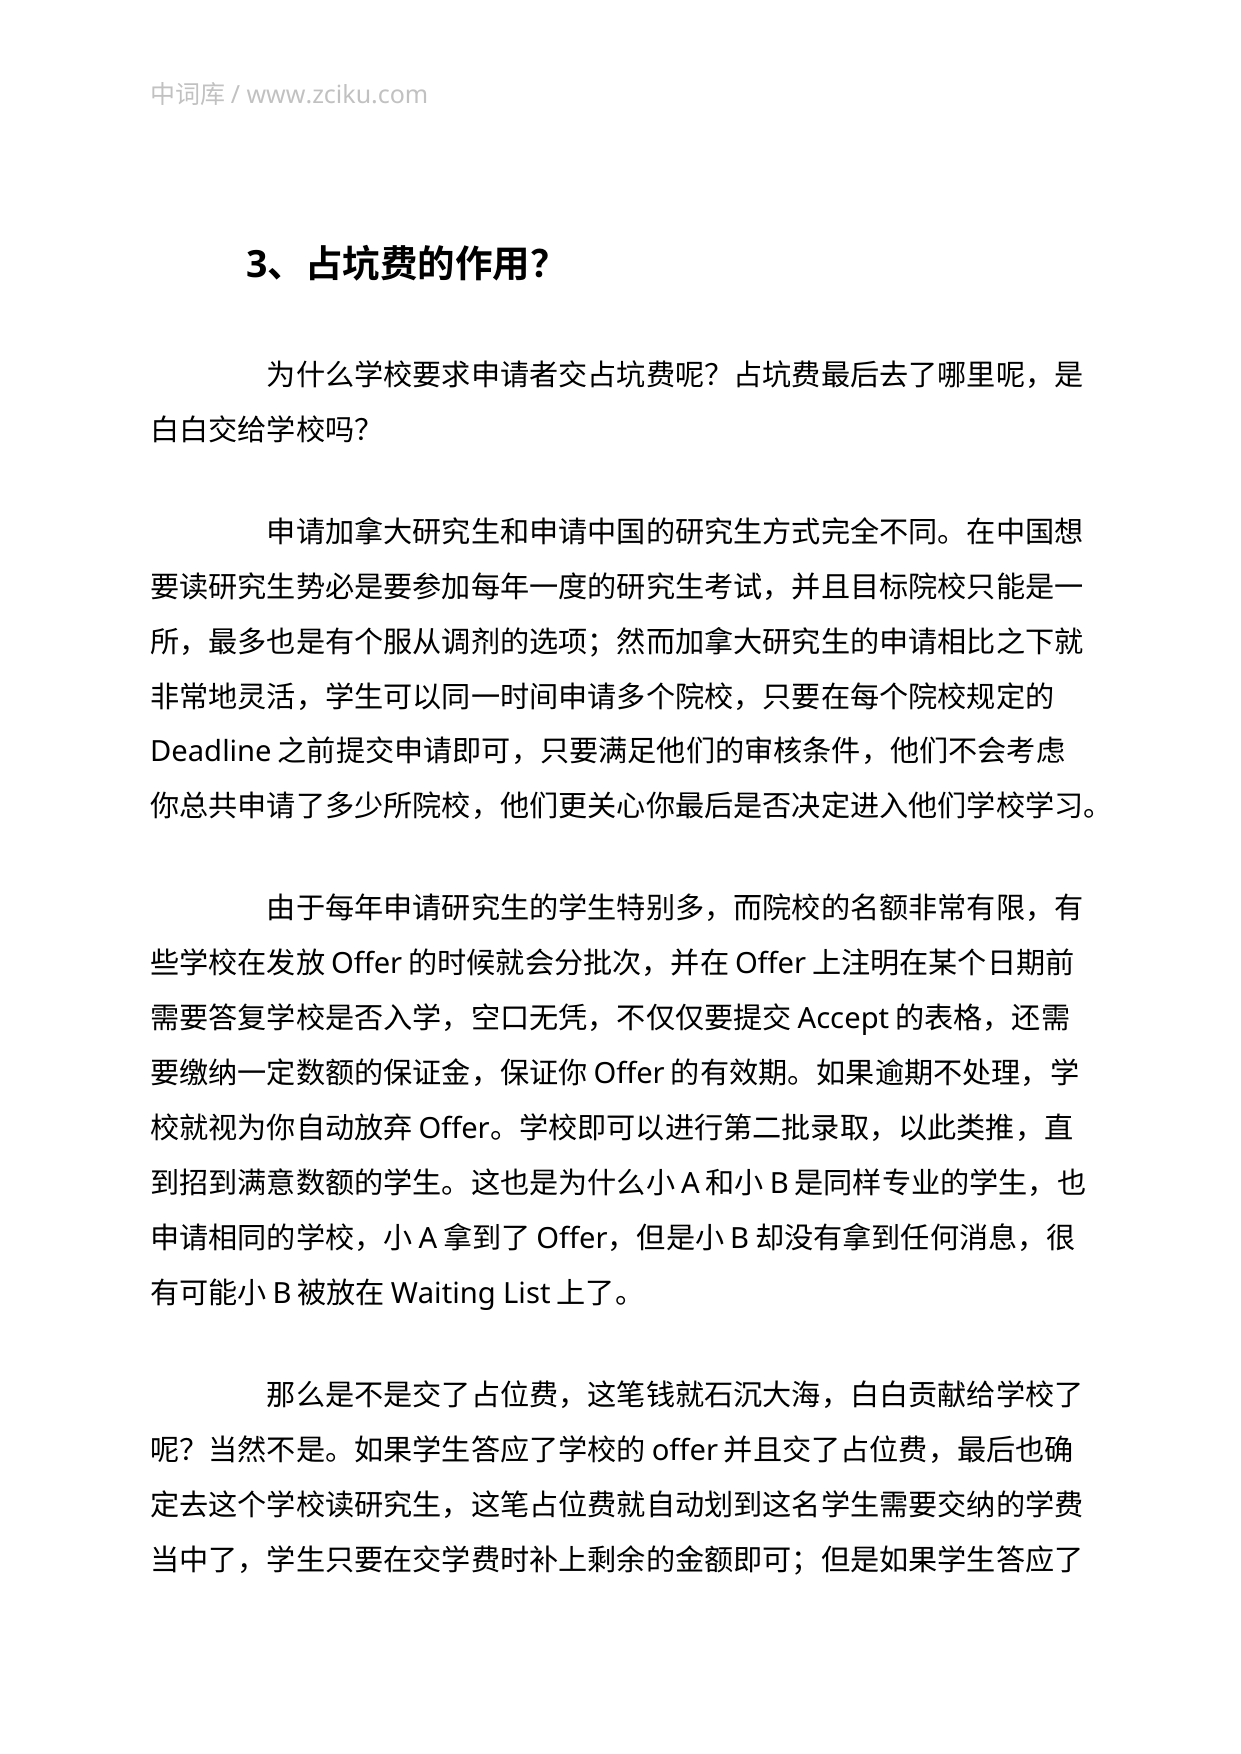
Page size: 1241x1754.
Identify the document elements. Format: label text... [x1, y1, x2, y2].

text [150, 1372, 1090, 1579]
text 3、占坑费的作用？ [150, 234, 1090, 289]
text 申请加拿大研究生和申请中国的研究生方式完全不同。在中国想要读研究生势必是要参加每年一度的研究生考试，并且目标院校只能是一所，最多也是有个服从调剂的选项；然而加拿大研究生的申请相比之下就非常地灵活，学生可以同一时间申请多个院校，只要在每个院校规定的Deadline之前提交申请即可，只要满足他们的审核条件，他们不会考虑你总共申请了多少所院校，他们更关心你最后是否决定进入他们学校学习。 [150, 508, 1090, 825]
text 由于每年申请研究生的学生特别多，而院校的名额非常有限，有些学校在发放Offer的时候就会分批次，并在Offer上注明在某个日期前需要答复学校是否入学，空口无凭，不仅仅要提交Accept的表格，还需要缴纳一定数额的保证金，保证你Offer的有效期。如果逾期不处理，学校就视为你自动放弃Offer。学校即可以进行第二批录取，以此类推，直到招到满意数额的学生。这也是为什么小A和小B是同样专业的学生，也申请相同的学校，小A拿到了Offer，但是小B却没有拿到任何消息，很有可能小B被放在Waiting List上了。 [150, 885, 1090, 1312]
text 为什么学校要求申请者交占坑费呢？占坑费最后去了哪里呢，是白白交给学校吗？ [150, 352, 1090, 449]
